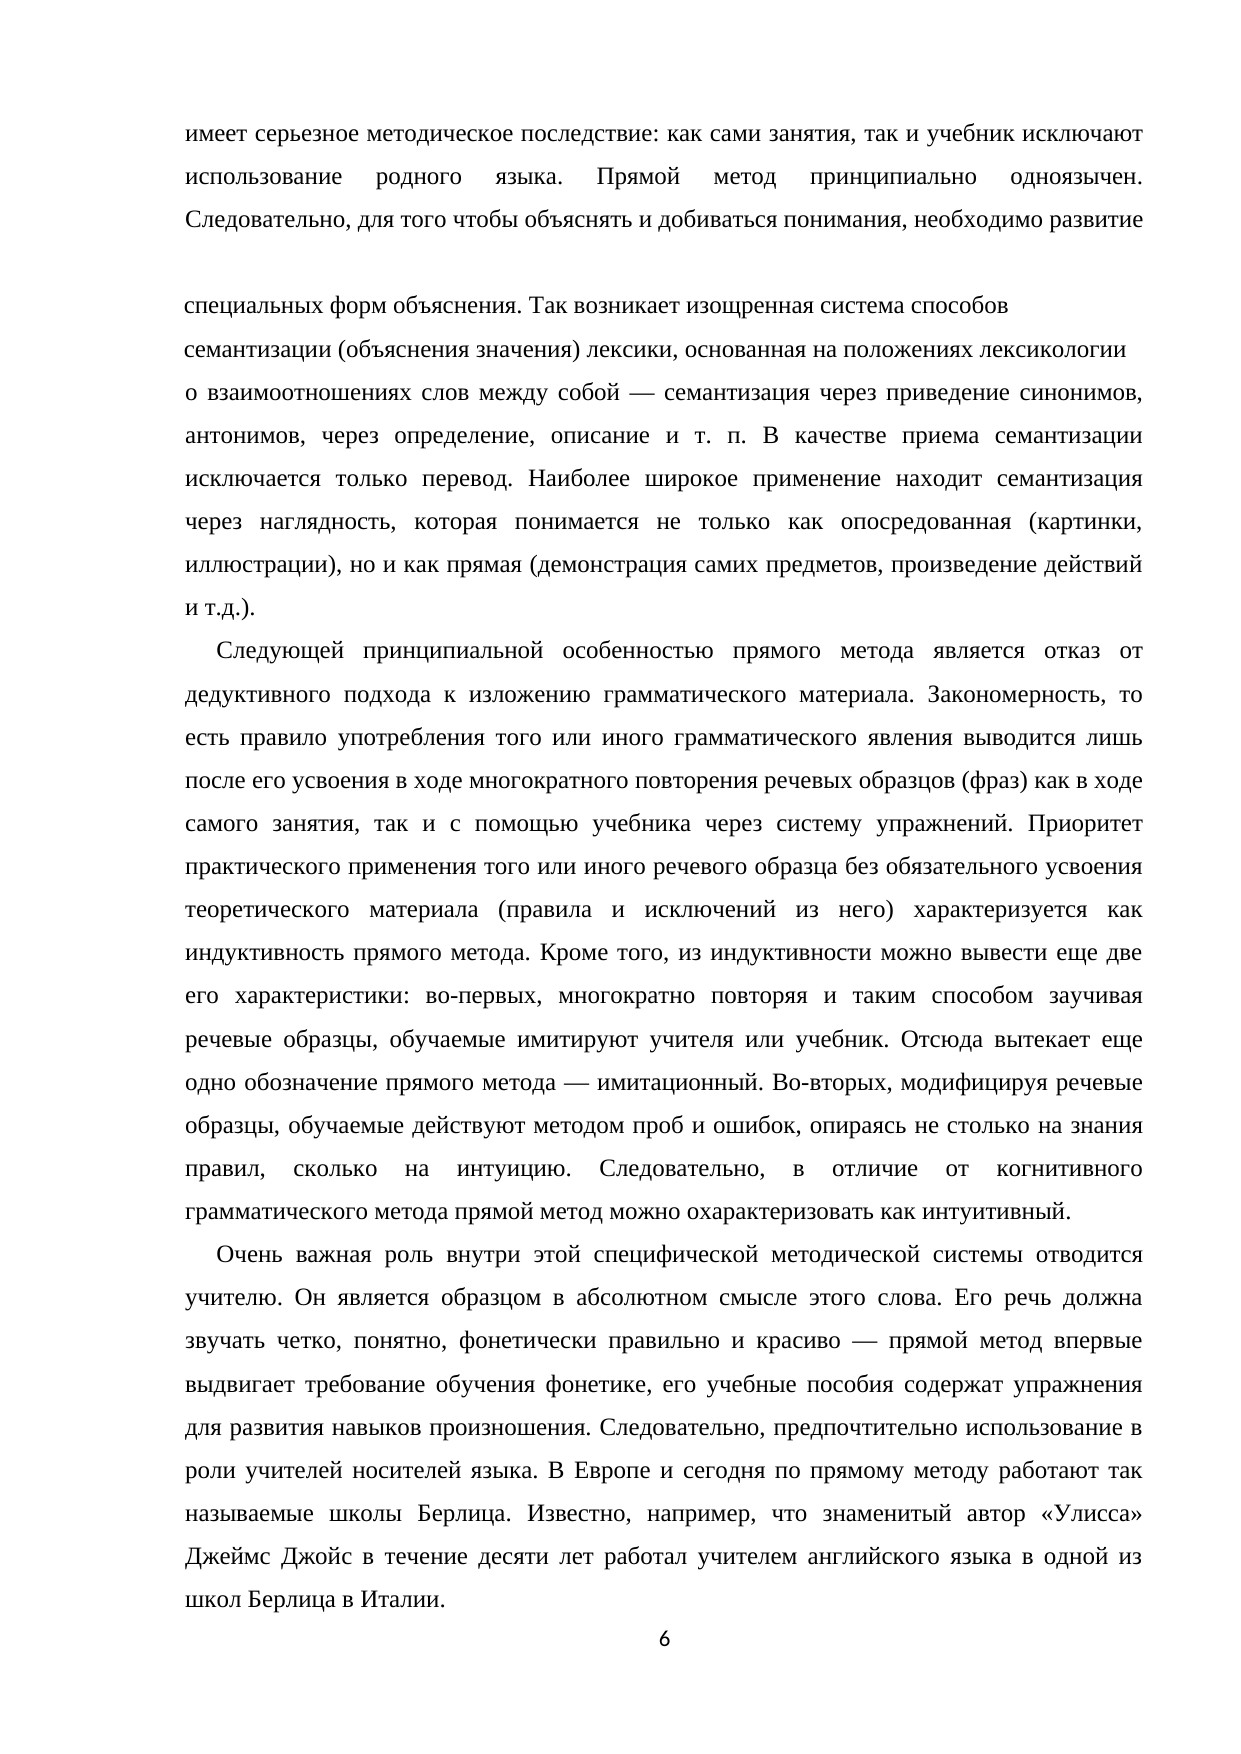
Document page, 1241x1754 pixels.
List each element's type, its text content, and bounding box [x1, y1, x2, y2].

text специальных форм объяснения. Так возникает изощренная система способов [177, 291, 1144, 319]
text Следующей принципиальной особенностью прямого метода является отказ от дедуктивного подхода к изложению грамматического материала. Закономерность, то есть правило употребления того или иного грамматического явления выводится лишь после его усвоения в ходе многократного повторения речевых образцов (фраз) как в ходе самого занятия, так и с помощью учебника через систему упражнений. Приоритет практического применения того или иного речевого образца без обязательного усвоения теоретического материала (правила и исключений из него) характеризуется как индуктивность прямого метода. Кроме того, из индуктивности можно вывести еще две его характеристики: во-первых, многократно повторяя и таким способом заучивая речевые образцы, обучаемые имитируют учителя или учебник. Отсюда вытекает еще одно обозначение прямого метода — имитационный. Во-вторых, модифицируя речевые образцы, обучаемые действуют методом проб и ошибок, опираясь не столько на знания правил, сколько на интуицию. Следовательно, в отличие от когнитивного грамматического метода прямой метод можно охарактеризовать как интуитивный. [185, 636, 1144, 1225]
text семантизации (объяснения значения) лексики, основанная на положениях лексикологии [177, 334, 1144, 362]
text о взаимоотношениях слов между собой — семантизация через приведение синонимов, антонимов, через определение, описание и т. п. В качестве приема семантизации исключается только перевод. Наиболее широкое применение находит семантизация через наглядность, которая понимается не только как опосредованная (картинки, иллюстрации), но и как прямая (демонстрация самих предметов, произведение действий и т.д.). [185, 377, 1144, 621]
text Очень важная роль внутри этой специфической методической системы отводится учителю. Он является образцом в абсолютном смысле этого слова. Его речь должна звучать четко, понятно, фонетически правильно и красиво — прямой метод впервые выдвигает требование обучения фонетике, его учебные пособия содержат упражнения для развития навыков произношения. Следовательно, предпочтительно использование в роли учителей носителей языка. В Европе и сегодня по прямому методу работают так называемые школы Берлица. Известно, например, что знаменитый автор «Улисса» Джеймс Джойс в течение десяти лет работал учителем английского языка в одной из школ Берлица в Италии. [185, 1239, 1144, 1613]
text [185, 118, 1144, 233]
